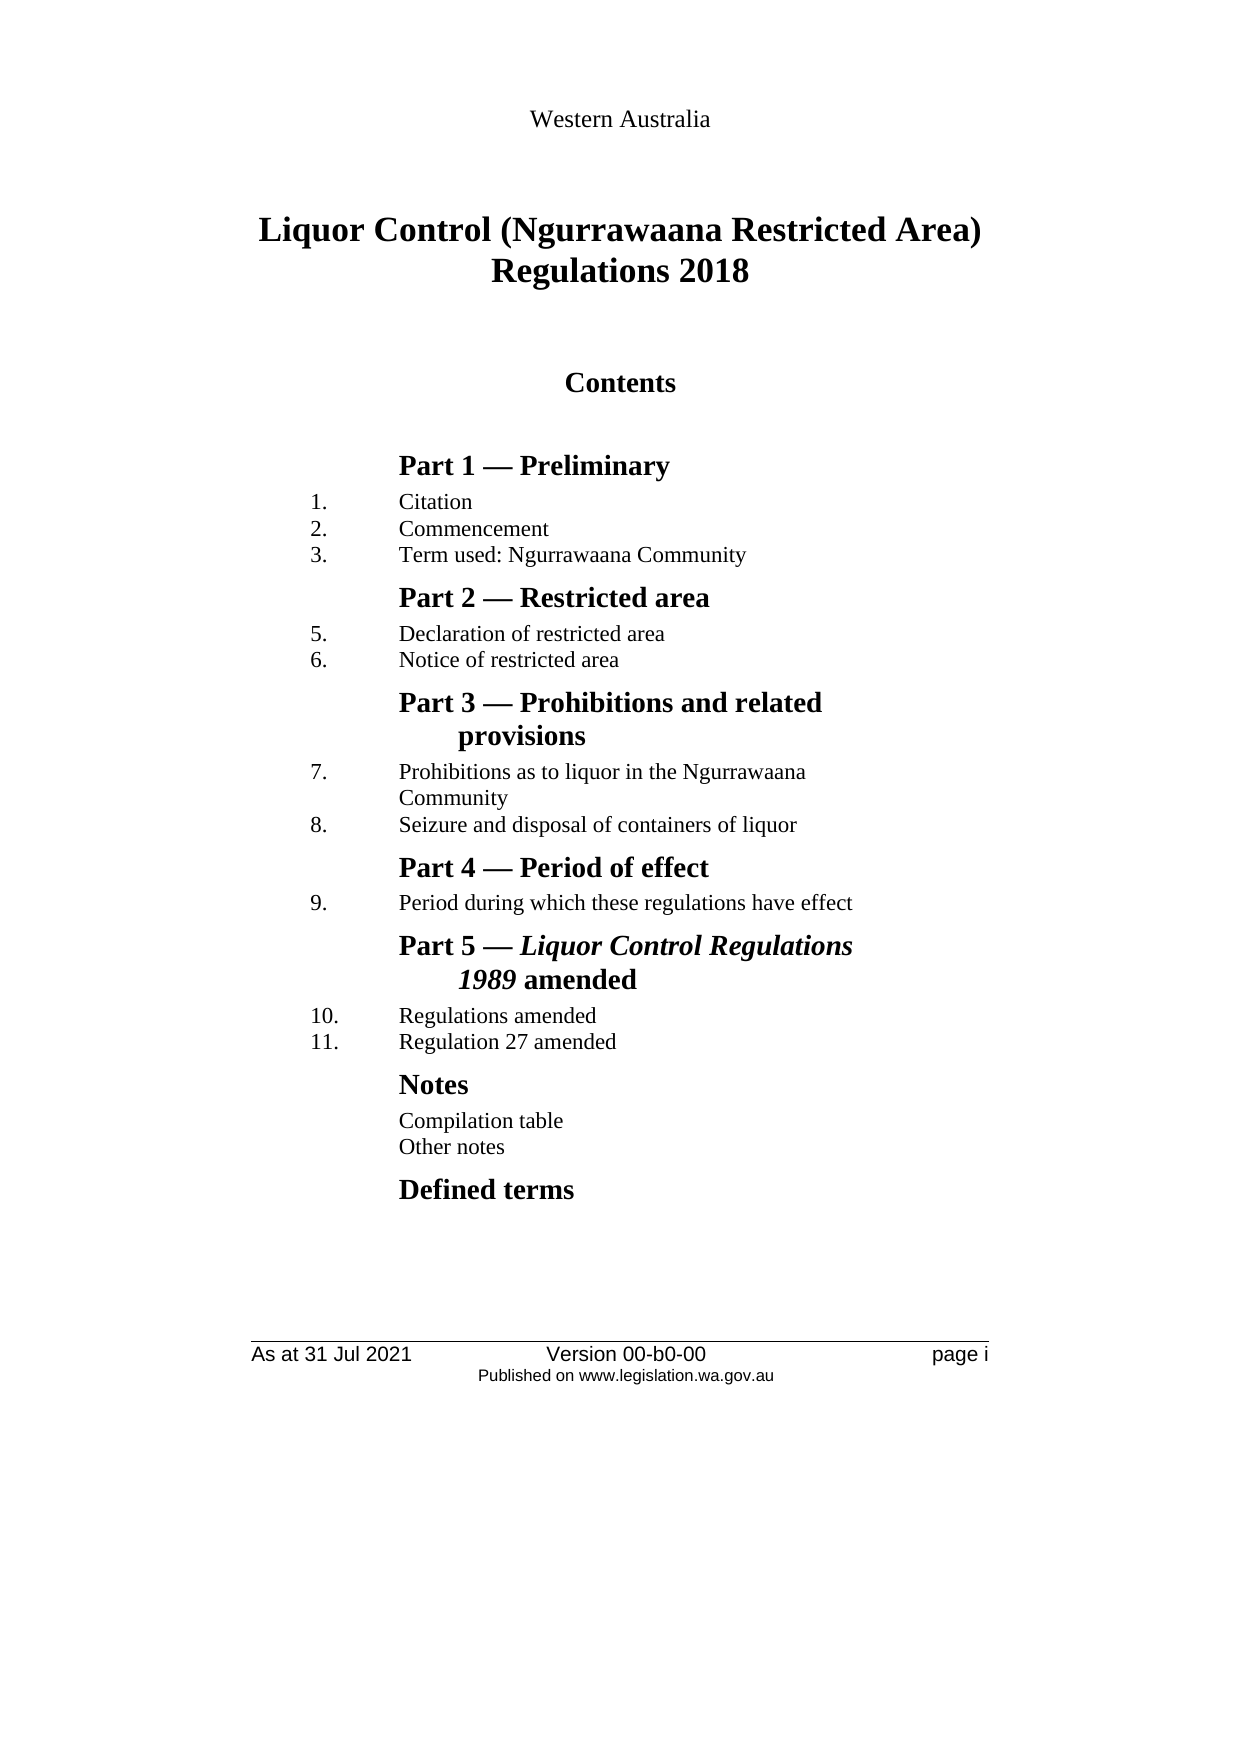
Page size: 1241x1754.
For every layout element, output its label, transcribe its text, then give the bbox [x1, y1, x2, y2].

text Western Australia [251, 104, 989, 133]
text 3. Term used: Ngurrawaana Community 1 [310, 541, 871, 567]
text Part 2 — Restricted area [399, 580, 871, 613]
text 6. Notice of restricted area 2 [310, 646, 871, 672]
text Part 3 — Prohibitions and related provisions [399, 685, 871, 752]
text 10. Regulations amended 5 [310, 1002, 871, 1028]
text Other notes 6 [310, 1133, 871, 1159]
text Contents [491, 365, 749, 398]
text 5. Declaration of restricted area 2 [310, 619, 871, 646]
text 8. Seizure and disposal of containers of liquor 3 [310, 811, 871, 837]
text Part 4 — Period of effect [399, 850, 871, 883]
text 2. Commencement 1 [310, 514, 871, 541]
text 7. Prohibitions as to liquor in the Ngurrawaana Community 3 [310, 758, 871, 811]
text 11. Regulation 27 amended 5 [310, 1028, 871, 1054]
text Part 1 — Preliminary [399, 448, 871, 482]
text 9. Period during which these regulations have effect 4 [310, 889, 871, 916]
text Compilation table 6 [310, 1107, 871, 1133]
text Notes [399, 1067, 871, 1100]
text Defined terms [399, 1172, 871, 1205]
text 1. Citation 1 [310, 488, 871, 514]
text Liquor Control (Ngurrawaana Restricted Area) Regulations 2018 [251, 208, 989, 290]
text Part 5 — Liquor Control Regulations 1989 amended [399, 928, 871, 995]
